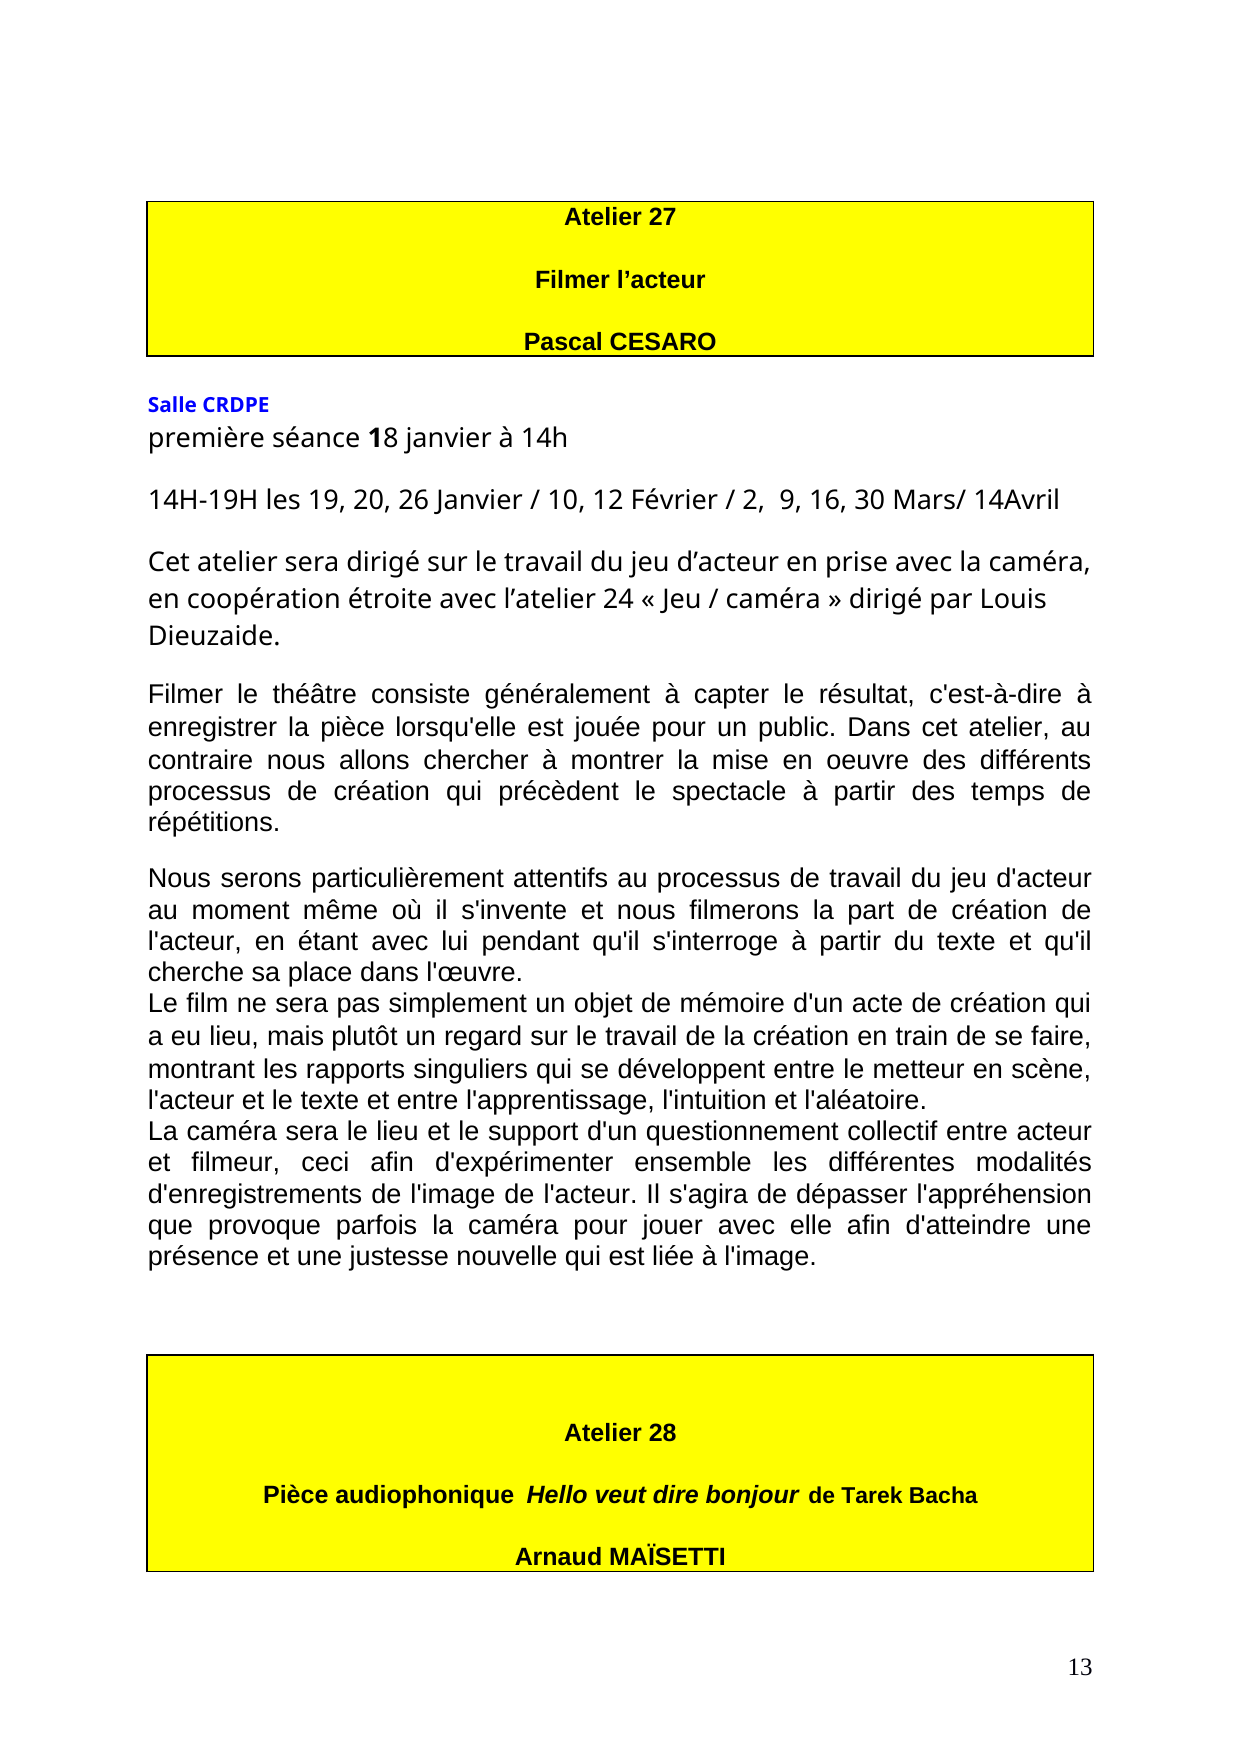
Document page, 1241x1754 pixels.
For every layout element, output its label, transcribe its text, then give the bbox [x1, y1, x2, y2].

text Pascal CESARO [148, 325, 1093, 355]
text Filmer le théâtre consiste généralement à capter le résultat, c'est-à-dire à enregistrer la pièce lorsqu'elle est jouée pour un public. Dans cet atelier, au contraire nous allons chercher à montrer la mise en oeuvre des différents processus de création qui précèdent le spectacle à partir des temps de répétitions. [148, 678, 1093, 837]
text Salle CRDPE [148, 391, 1093, 419]
text Arnaud MAÏSETTI [148, 1540, 1093, 1571]
text première séance 18 janvier à 14h [148, 419, 1093, 456]
text Nous serons particulièrement attentifs au processus de travail du jeu d'acteur au moment même où il s'invente et nous filmerons la part de création de l'acteur, en étant avec lui pendant qu'il s'interroge à partir du texte et qu'il cherche sa place dans l'œuvre. [148, 862, 1093, 987]
text Cet atelier sera dirigé sur le travail du jeu d’acteur en prise avec la caméra, en coopération étroite avec l’atelier 24 « Jeu / caméra » dirigé par Louis Dieuzaide. [148, 543, 1093, 653]
text Filmer l’acteur [148, 263, 1093, 293]
text Pièce audiophonique Hello veut dire bonjour de Tarek Bacha [148, 1478, 1093, 1508]
text La caméra sera le lieu et le support d'un questionnement collectif entre acteur et filmeur, ceci afin d'expérimenter ensemble les différentes modalités d'enregistrements de l'image de l'acteur. Il s'agira de dépasser l'appréhension que provoque parfois la caméra pour jouer avec elle afin d'atteindre une présence et une justesse nouvelle qui est liée à l'image. [148, 1115, 1093, 1271]
text Atelier 27 [148, 202, 1093, 231]
text Atelier 28 [148, 1416, 1093, 1446]
text 14H-19H les 19, 20, 26 Janvier / 10, 12 Février / 2, 9, 16, 30 Mars/ 14Avril [148, 481, 1093, 518]
text Le film ne sera pas simplement un objet de mémoire d'un acte de création qui a eu lieu, mais plutôt un regard sur le travail de la création en train de se faire, montrant les rapports singuliers qui se développent entre le metteur en scène, l'acteur et le texte et entre l'apprentissage, l'intuition et l'aléatoire. [148, 987, 1093, 1115]
